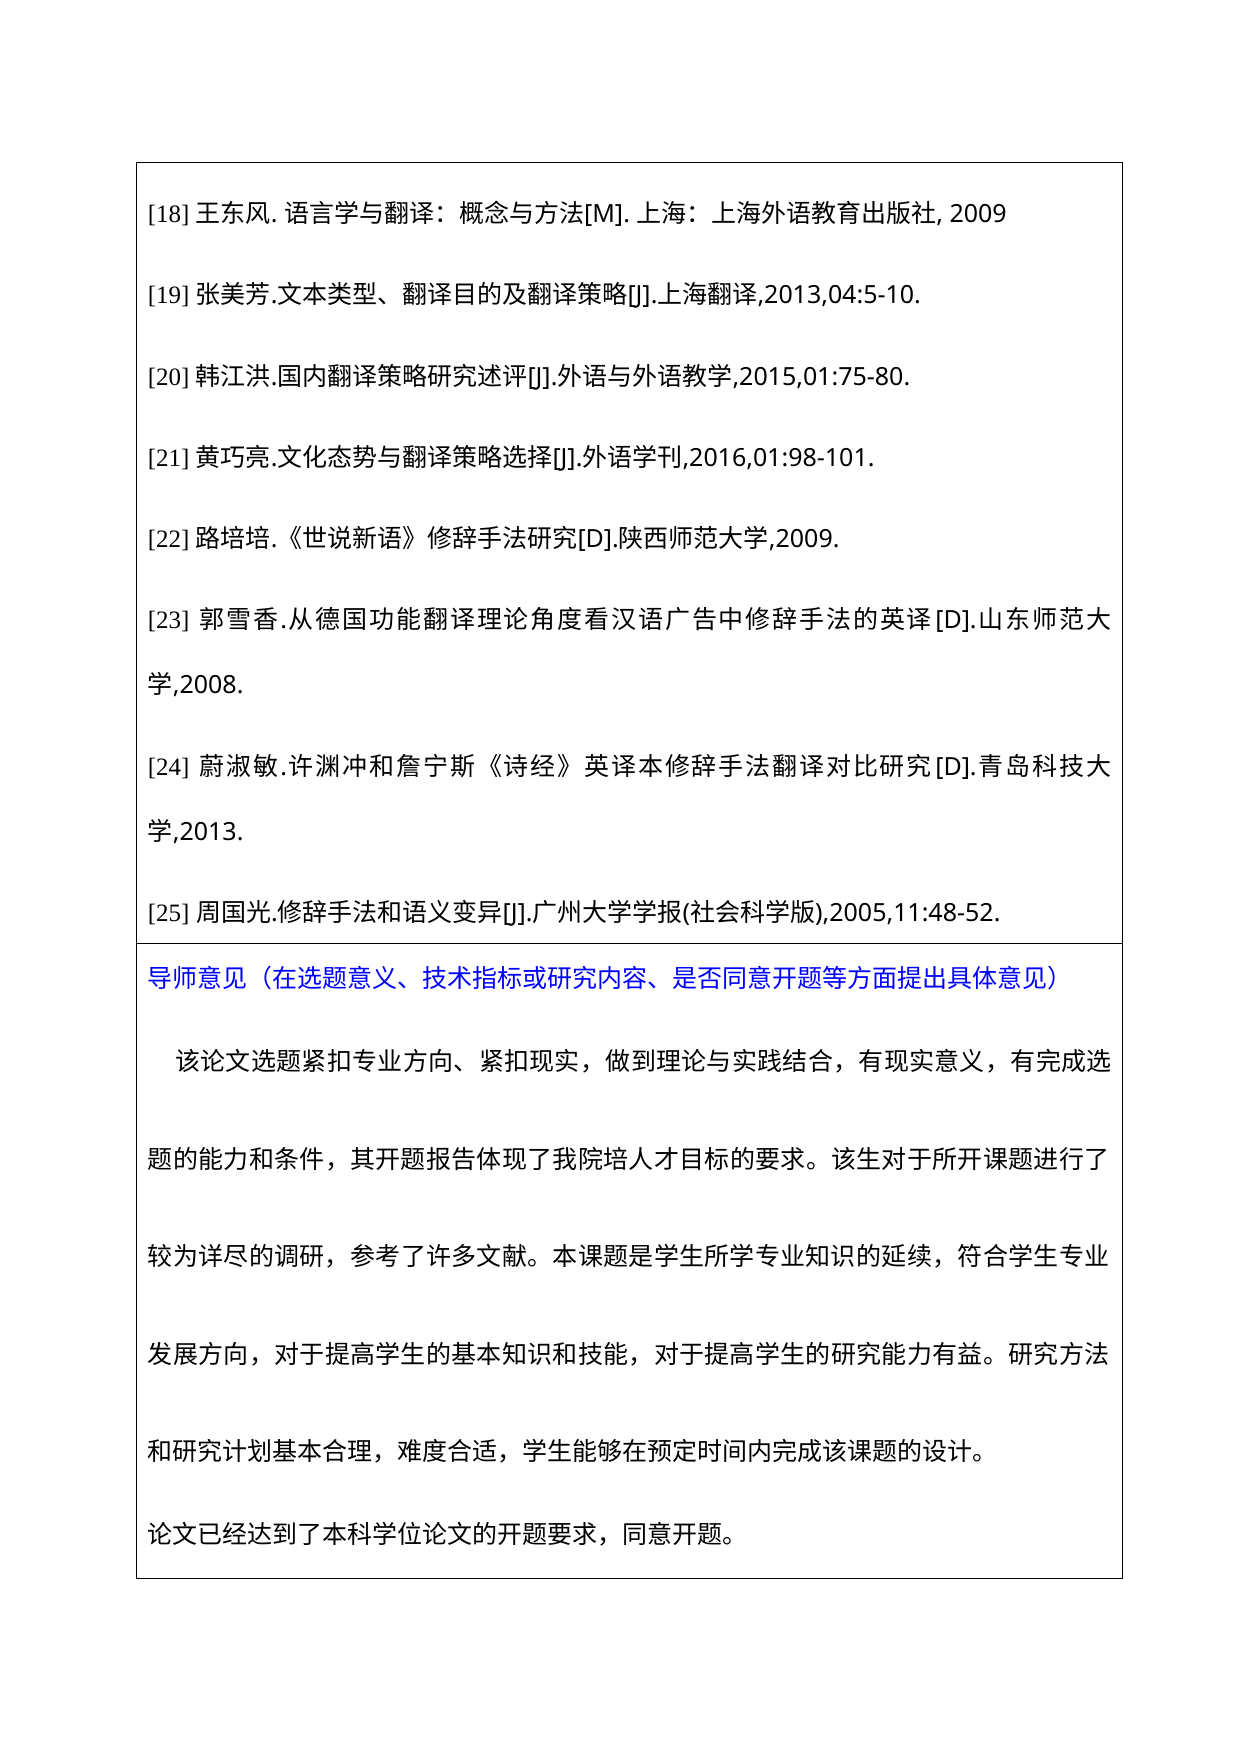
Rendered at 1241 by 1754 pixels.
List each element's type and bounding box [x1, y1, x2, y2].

table_cell [137, 163, 1122, 943]
table_cell [137, 944, 1122, 1578]
